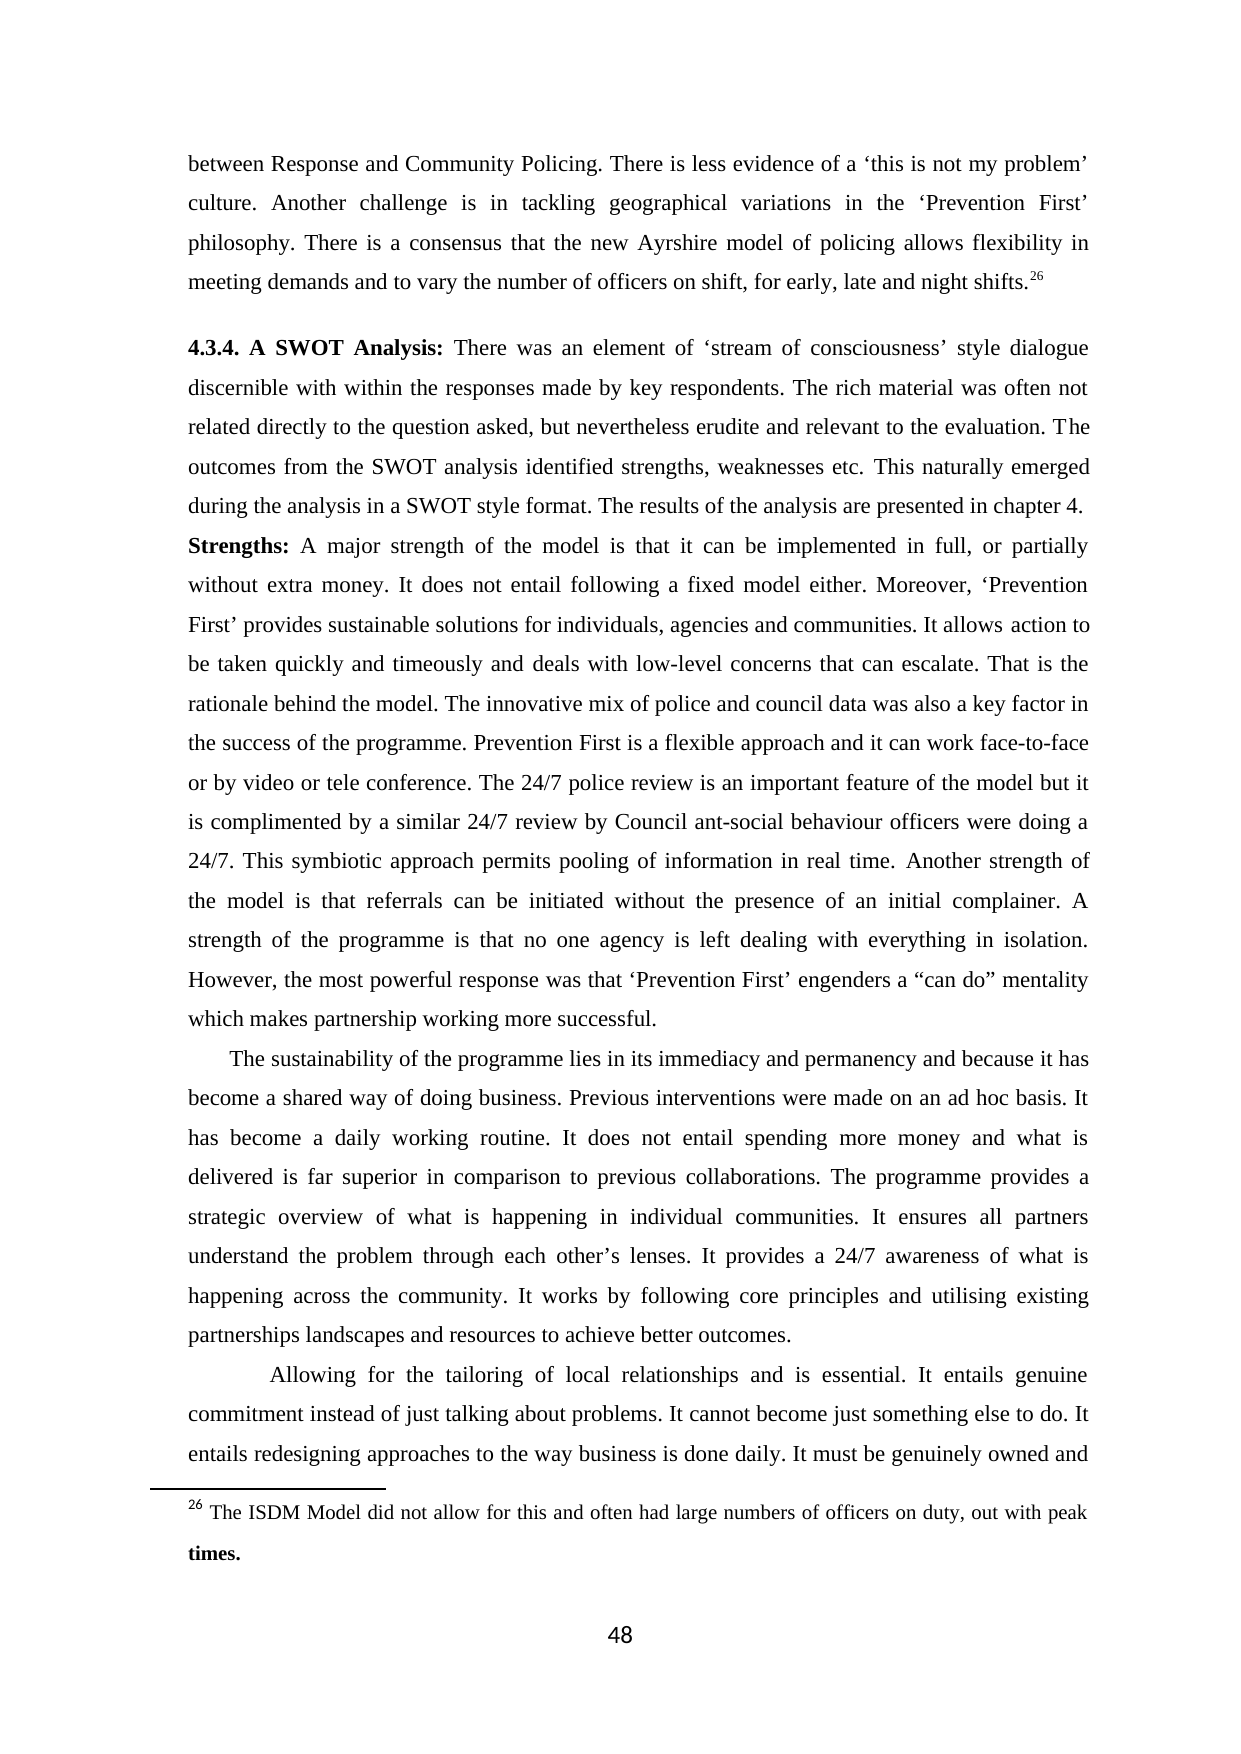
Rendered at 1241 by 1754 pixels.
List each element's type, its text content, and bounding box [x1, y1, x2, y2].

text The former system of ISDM, created a rigid corporate culture of Community Policing and Response Teams but more divisions across Scotland are moving away from the model. This has led to morale in Ayrshire is increasing, and officers report that they are enjoying their roles. The majority of the new Community Police Officers volunteered for their roles. Similarly, most Response Officers, are where they want to be. There is less back-filling of other roles and Community Officers are generally left to do their job, leading to greater clarity of understanding between Response and Community Policing. There is less evidence of a ‘this is not my problem’ culture. Another challenge is in tackling geographical variations in the ‘Prevention First’ philosophy. There is a consensus that the new Ayrshire model of policing allows flexibility in meeting demands and to vary the number of officers on shift, for early, late and night shifts. [188, 387, 1090, 768]
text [188, 1005, 1090, 1427]
text 4.3.4. A SWOT Analysis: There was an element of ‘stream of consciousness’ style dialogue discernible with within the responses made by key respondents. The rich material was often not related directly to the question asked, but nevertheless erudite and relevant to the evaluation. The outcomes from the SWOT analysis identified strengths, weaknesses etc. This naturally emerged during the analysis in a SWOT style format. The results of the analysis are presented in chapter 4. [188, 808, 1090, 992]
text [188, 150, 1090, 374]
